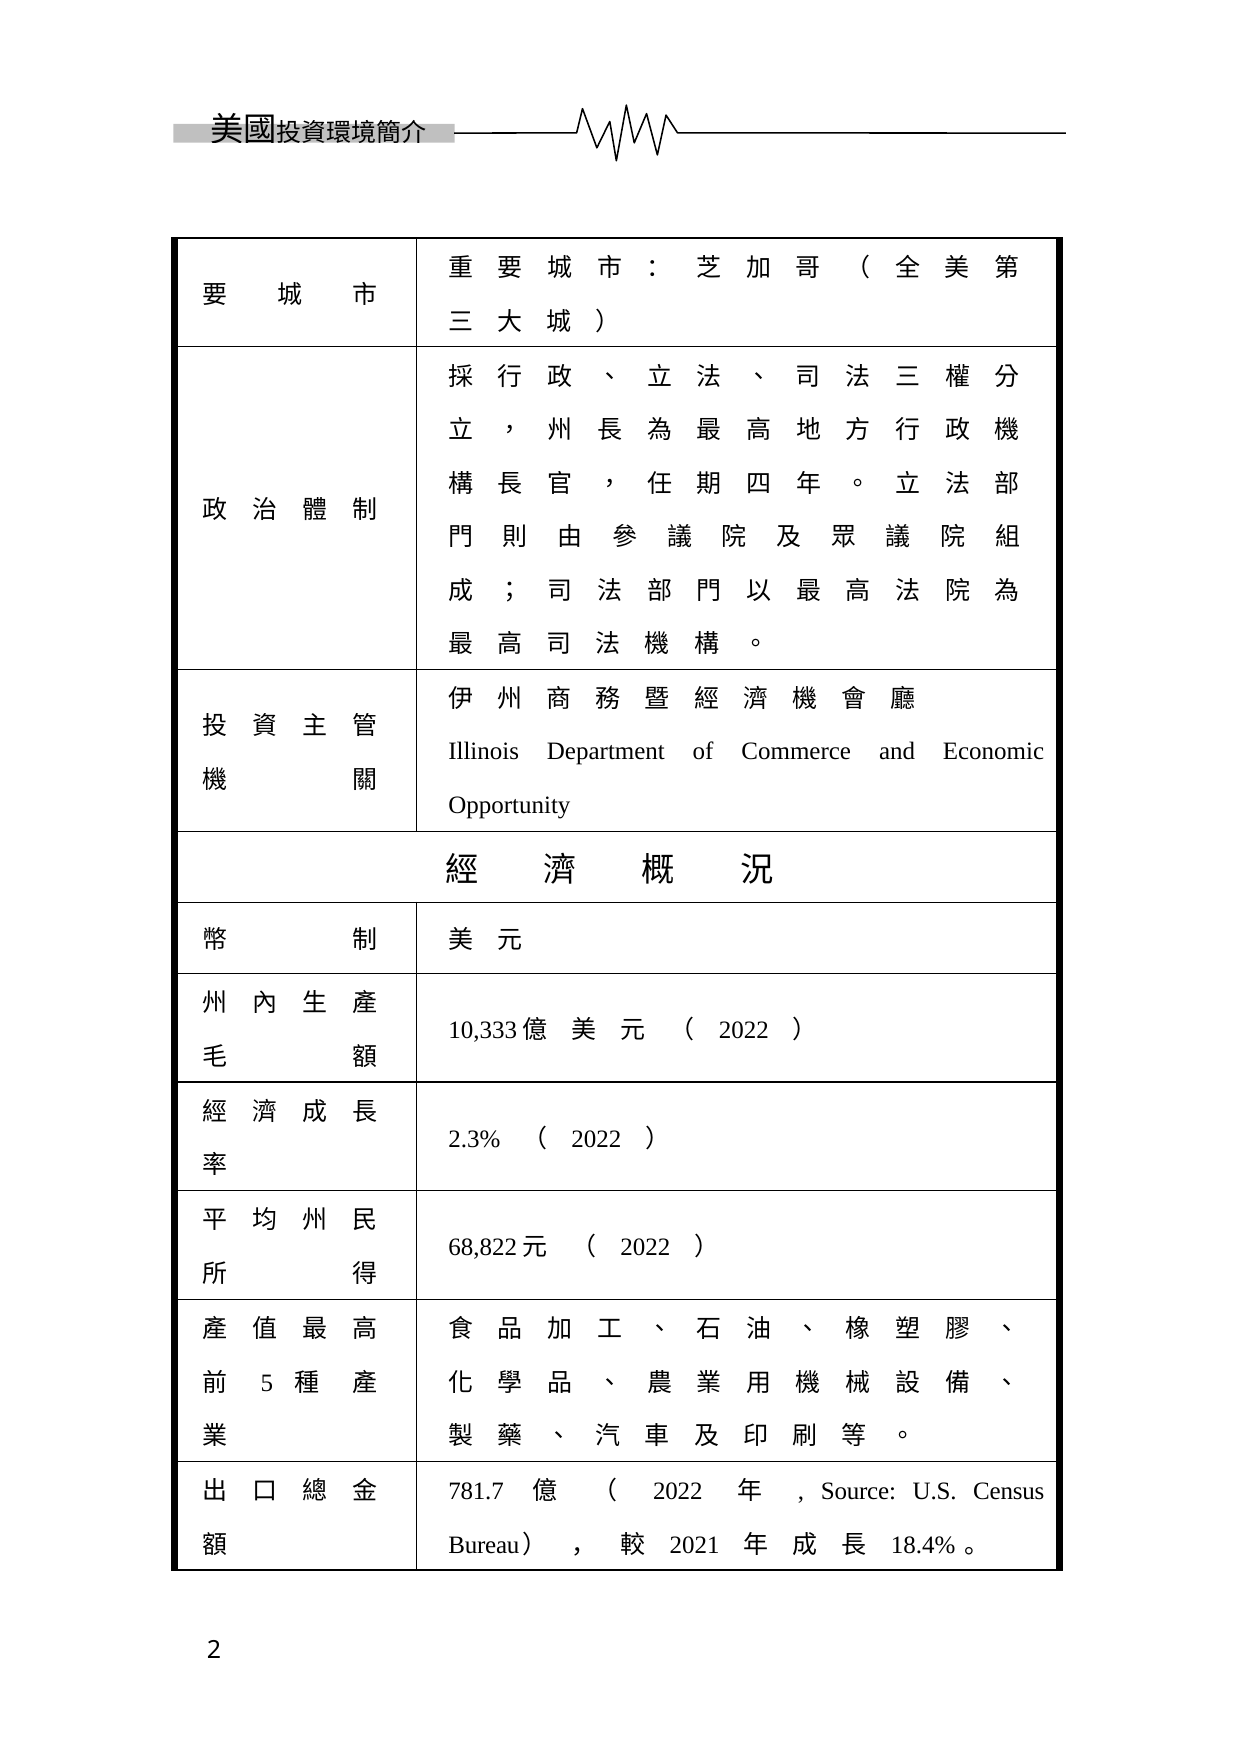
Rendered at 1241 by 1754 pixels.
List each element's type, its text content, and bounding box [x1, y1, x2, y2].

table_cell 經 濟 概 況 [178, 832, 1056, 902]
table_cell 2.3%（2022） [417, 1083, 1056, 1190]
table_cell 州內生產毛額 [178, 974, 416, 1081]
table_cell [417, 239, 1056, 346]
table_cell 投資主管機關 [178, 670, 416, 831]
table_cell 產值最高前5種產業 [178, 1300, 416, 1461]
table_cell 經濟成長率 [178, 1083, 416, 1190]
table_cell 採行政、立法、司法三權分立，州長為最高地方行政機構長官，任期四年。立法部門則由參議院及眾議院組成；司法部門以最高法院為最高司法機構。 [417, 347, 1056, 669]
table_cell 美元 [417, 903, 1056, 972]
table_cell 781.7億（2022年, Source: U.S. Census Bureau），較2021年成長18.4%。 [417, 1462, 1056, 1569]
table_cell 食品加工、石油、橡塑膠、化學品、農業用機械設備、製藥、汽車及印刷等。 [417, 1300, 1056, 1461]
table_cell 10,333億美元（2022） [417, 974, 1056, 1081]
table_cell 政治體制 [178, 347, 416, 669]
table_cell 幣制 [178, 903, 416, 972]
table_cell 首都及重要城市 [178, 239, 416, 346]
table_cell 68,822元（2022） [417, 1191, 1056, 1298]
table_cell 平均州民所得 [178, 1191, 416, 1298]
table_cell 伊州商務暨經濟機會廳 Illinois Department of Commerce and Economic Opportunity [417, 670, 1056, 831]
table_cell 出口總金額 [178, 1462, 416, 1569]
